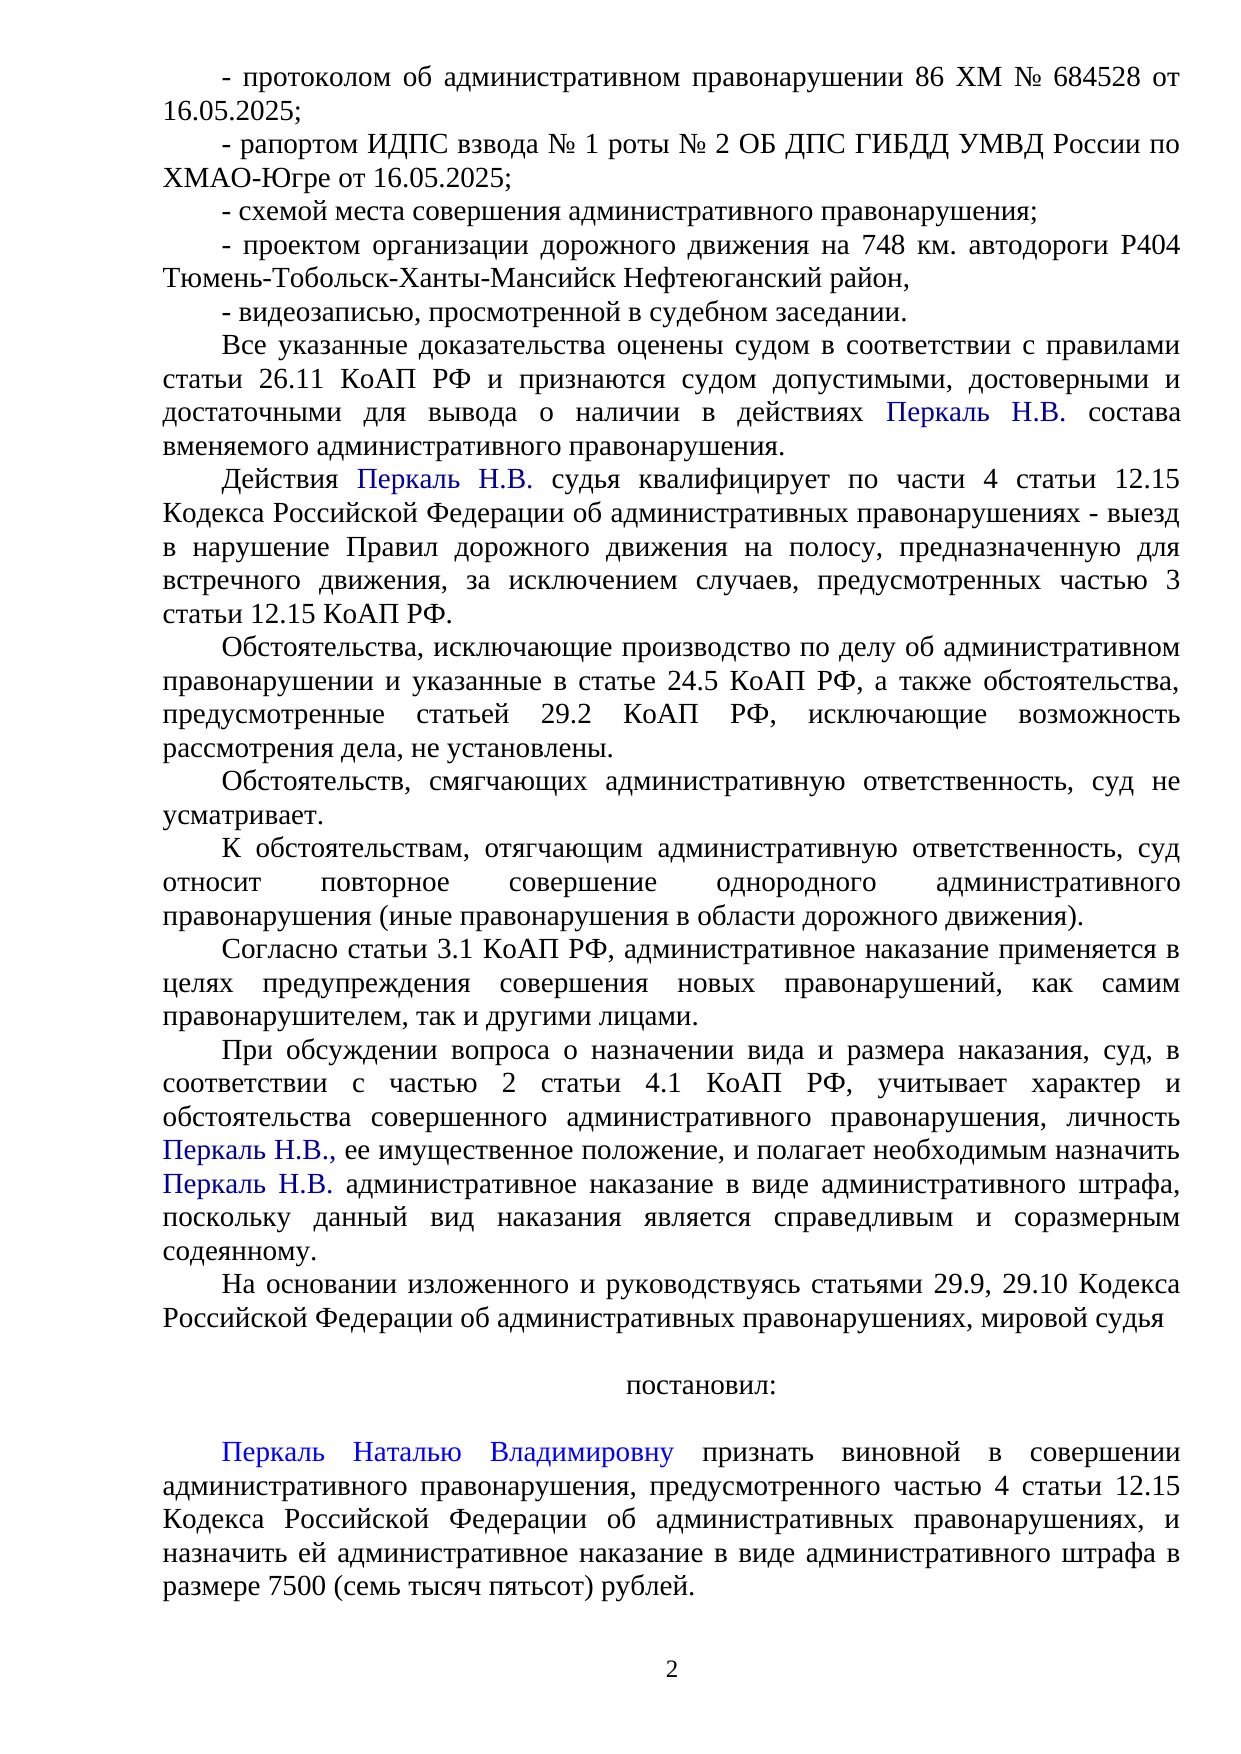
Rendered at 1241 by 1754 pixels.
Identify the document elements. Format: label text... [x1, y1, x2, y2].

text - видеозаписью, просмотренной в судебном заседании. [162, 294, 1181, 327]
text Обстоятельства, исключающие производство по делу об административном правонарушении и указанные в статье 24.5 КоАП РФ, а также обстоятельства, предусмотренные статьей 29.2 КоАП РФ, исключающие возможность рассмотрения дела, не установлены. [162, 629, 1181, 763]
text К обстоятельствам, отягчающим административную ответственность, суд относит повторное совершение однородного административного правонарушения (иные правонарушения в области дорожного движения). [162, 831, 1181, 931]
text Обстоятельств, смягчающих административную ответственность, суд не усматривает. [162, 763, 1181, 831]
text На основании изложенного и руководствуясь статьями 29.9, 29.10 Кодекса Российской Федерации об административных правонарушениях, мировой судья [162, 1267, 1181, 1334]
text постановил: [162, 1367, 1181, 1401]
text Перкаль Наталью Владимировну признать виновной в совершении административного правонарушения, предусмотренного частью 4 статьи 12.15 Кодекса Российской Федерации об административных правонарушениях, и назначить ей административное наказание в виде административного штрафа в размере 7500 (семь тысяч пятьсот) рублей. [162, 1434, 1181, 1602]
text - рапортом ИДПС взвода № 1 роты № 2 ОБ ДПС ГИБДД УМВД России по ХМАО-Югре от 16.05.2025; [162, 126, 1181, 193]
text Действия Перкаль Н.В. судья квалифицирует по части 4 статьи 12.15 Кодекса Российской Федерации об административных правонарушениях - выезд в нарушение Правил дорожного движения на полосу, предназначенную для встречного движения, за исключением случаев, предусмотренных частью 3 статьи 12.15 КоАП РФ. [162, 462, 1181, 629]
text Согласно статьи 3.1 КоАП РФ, административное наказание применяется в целях предупреждения совершения новых правонарушений, как самим правонарушителем, так и другими лицами. [162, 931, 1181, 1032]
text При обсуждении вопроса о назначении вида и размера наказания, суд, в соответствии с частью 2 статьи 4.1 КоАП РФ, учитывает характер и обстоятельства совершенного административного правонарушения, личность Перкаль Н.В., ее имущественное положение, и полагает необходимым назначить Перкаль Н.В. административное наказание в виде административного штрафа, поскольку данный вид наказания является справедливым и соразмерным содеянному. [162, 1032, 1181, 1267]
text - протоколом об административном правонарушении 86 ХМ № 684528 от 16.05.2025; [162, 59, 1181, 126]
text - схемой места совершения административного правонарушения; [162, 193, 1181, 227]
text Все указанные доказательства оценены судом в соответствии с правилами статьи 26.11 КоАП РФ и признаются судом допустимыми, достоверными и достаточными для вывода о наличии в действиях Перкаль Н.В. состава вменяемого административного правонарушения. [162, 327, 1181, 462]
text - проектом организации дорожного движения на 748 км. автодороги Р404 Тюмень-Тобольск-Ханты-Мансийск Нефтеюганский район, [162, 227, 1181, 294]
